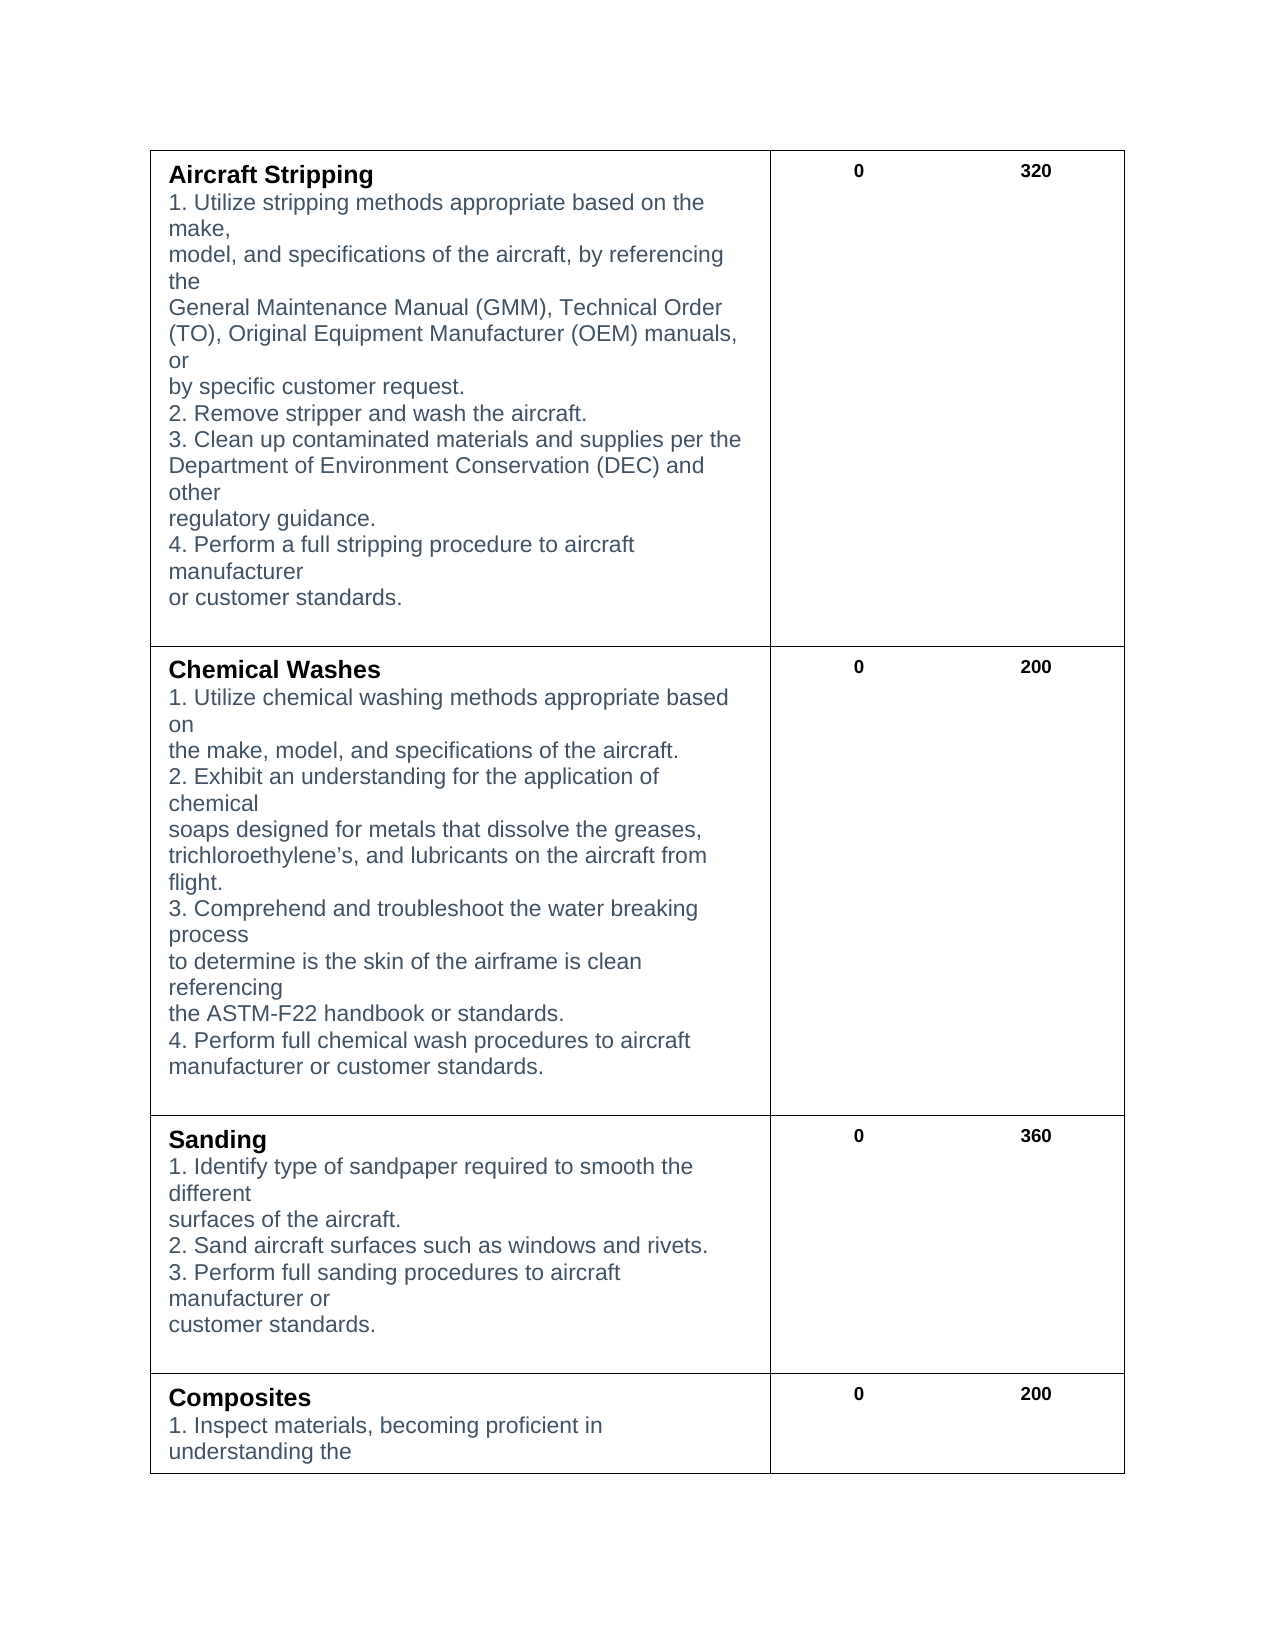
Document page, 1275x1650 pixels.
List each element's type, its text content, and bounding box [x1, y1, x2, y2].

table_cell 0 [771, 647, 947, 1115]
table_cell Sanding 1. Identify type of sandpaper required to smooth the different surfaces of the aircraft. 2. Sand aircraft surfaces such as windows and rivets. 3. Perform full sanding procedures to aircraft manufacturer or customer standards. [151, 1116, 770, 1373]
table_cell 0 [771, 151, 947, 646]
table_cell 360 [948, 1116, 1124, 1373]
table_cell 0 [771, 1116, 947, 1373]
table_cell 0 [771, 1374, 947, 1473]
table_cell 200 [948, 647, 1124, 1115]
table_cell Aircraft Stripping 1. Utilize stripping methods appropriate based on the make, model, and specifications of the aircraft, by referencing the General Maintenance Manual (GMM), Technical Order (TO), Original Equipment Manufacturer (OEM) manuals, or by specific customer request. 2. Remove stripper and wash the aircraft. 3. Clean up contaminated materials and supplies per the Department of Environment Conservation (DEC) and other regulatory guidance. 4. Perform a full stripping procedure to aircraft manufacturer or customer standards. [151, 151, 770, 646]
table_cell 200 [948, 1374, 1124, 1473]
table_cell Chemical Washes 1. Utilize chemical washing methods appropriate based on the make, model, and specifications of the aircraft. 2. Exhibit an understanding for the application of chemical soaps designed for metals that dissolve the greases, trichloroethylene’s, and lubricants on the aircraft from flight. 3. Comprehend and troubleshoot the water breaking process to determine is the skin of the airframe is clean referencing the ASTM-F22 handbook or standards. 4. Perform full chemical wash procedures to aircraft manufacturer or customer standards. [151, 647, 770, 1115]
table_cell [151, 1374, 770, 1473]
table_cell 320 [948, 151, 1124, 646]
